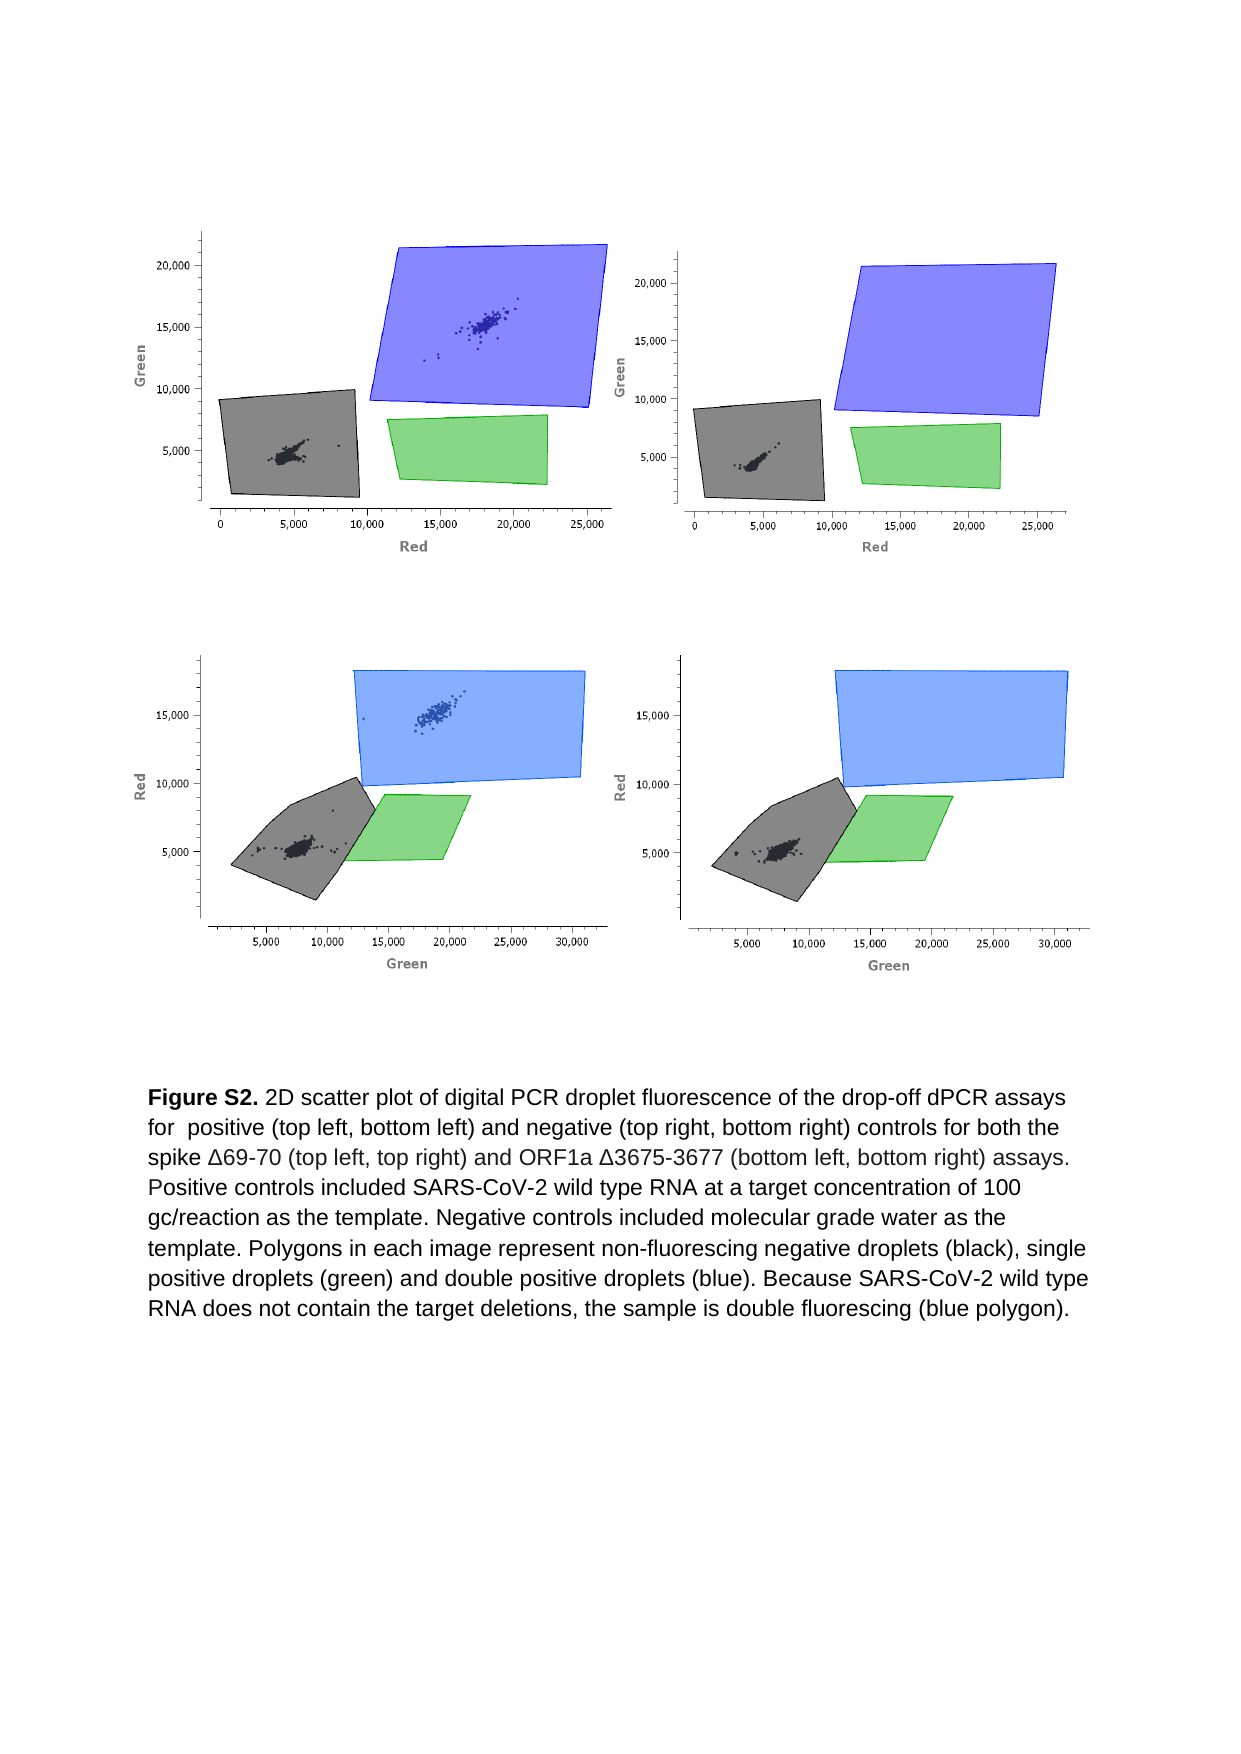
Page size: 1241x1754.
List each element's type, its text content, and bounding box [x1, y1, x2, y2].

text Figure S2. 2D scatter plot of digital PCR droplet fluorescence of the drop-off dPCR assays for positive (top left, bottom left) and negative (top right, bottom right) controls for both the spike Δ69-70 (top left, top right) and ORF1a Δ3675-3677 (bottom left, bottom right) assays. Positive controls included SARS-CoV-2 wild type RNA at a target concentration of 100 gc/reaction as the template. Negative controls included molecular grade water as the template. Polygons in each image represent non-fluorescing negative droplets (black), single positive droplets (green) and double positive droplets (blue). Because SARS-CoV-2 wild type RNA does not contain the target deletions, the sample is double fluorescing (blue polygon). [148, 1083, 1093, 1321]
picture [132, 226, 1072, 554]
picture [132, 650, 1096, 973]
